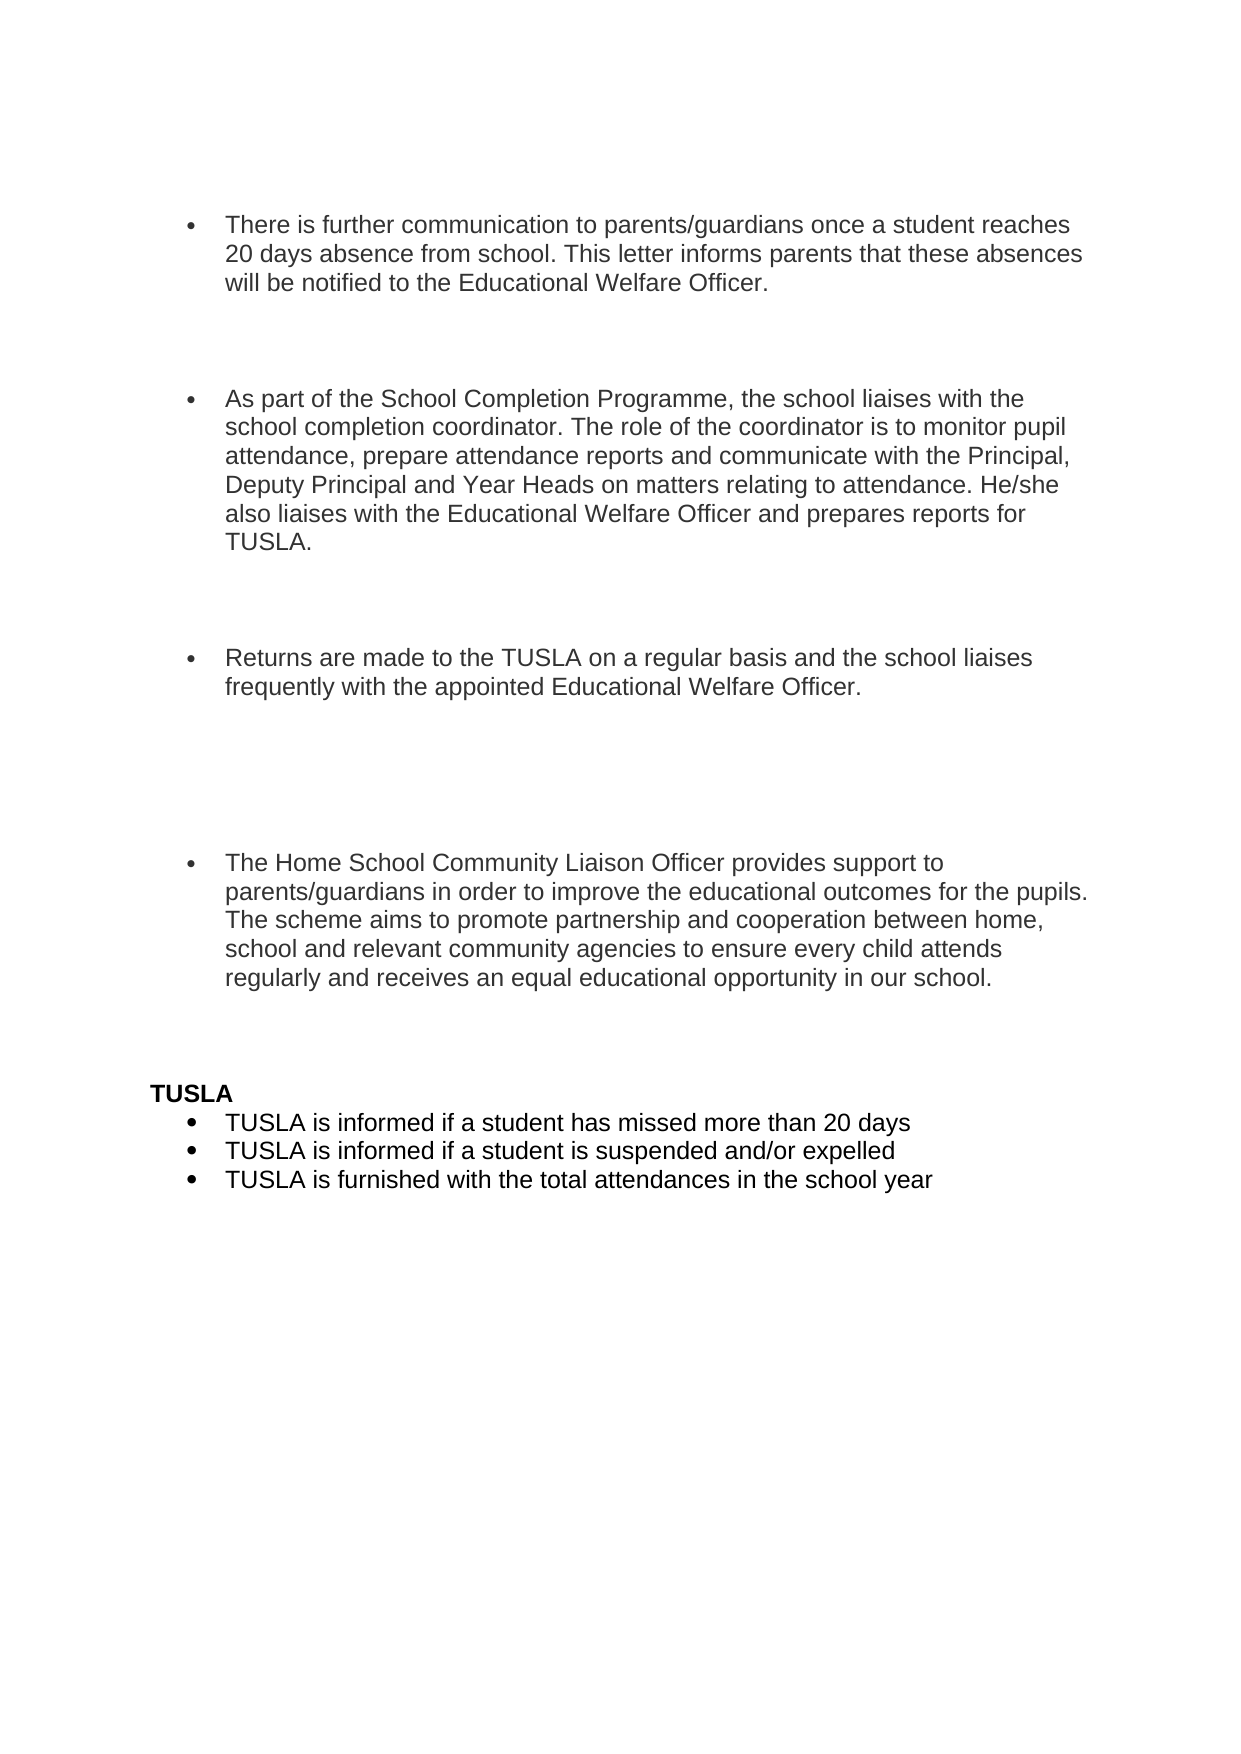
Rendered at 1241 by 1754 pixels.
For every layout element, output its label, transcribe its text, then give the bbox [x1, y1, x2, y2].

list TUSLA is informed if a student has missed more than 20 days [187, 1107, 1090, 1136]
list As part of the School Completion Programme, the school liaises with the school completion coordinator. The role of the coordinator is to monitor pupil attendance, prepare attendance reports and communicate with the Principal, Deputy Principal and Year Heads on matters relating to attendance. He/she also liaises with the Educational Welfare Officer and prepares reports for TUSLA. [187, 383, 1090, 556]
text TUSLA [150, 1079, 1090, 1107]
list Returns are made to the TUSLA on a regular basis and the school liaises frequently with the appointed Educational Welfare Officer. [187, 643, 1090, 701]
list TUSLA is furnished with the total attendances in the school year [187, 1165, 1090, 1194]
list The Home School Community Liaison Officer provides support to parents/guardians in order to improve the educational outcomes for the pupils. The scheme aims to promote partnership and cooperation between home, school and relevant community agencies to ensure every child attends regularly and receives an equal educational opportunity in our school. [187, 848, 1090, 992]
list There is further communication to parents/guardians once a student reaches 20 days absence from school. This letter informs parents that these absences will be notified to the Educational Welfare Officer. [187, 210, 1090, 296]
list TUSLA is informed if a student is suspended and/or expelled [187, 1136, 1090, 1165]
